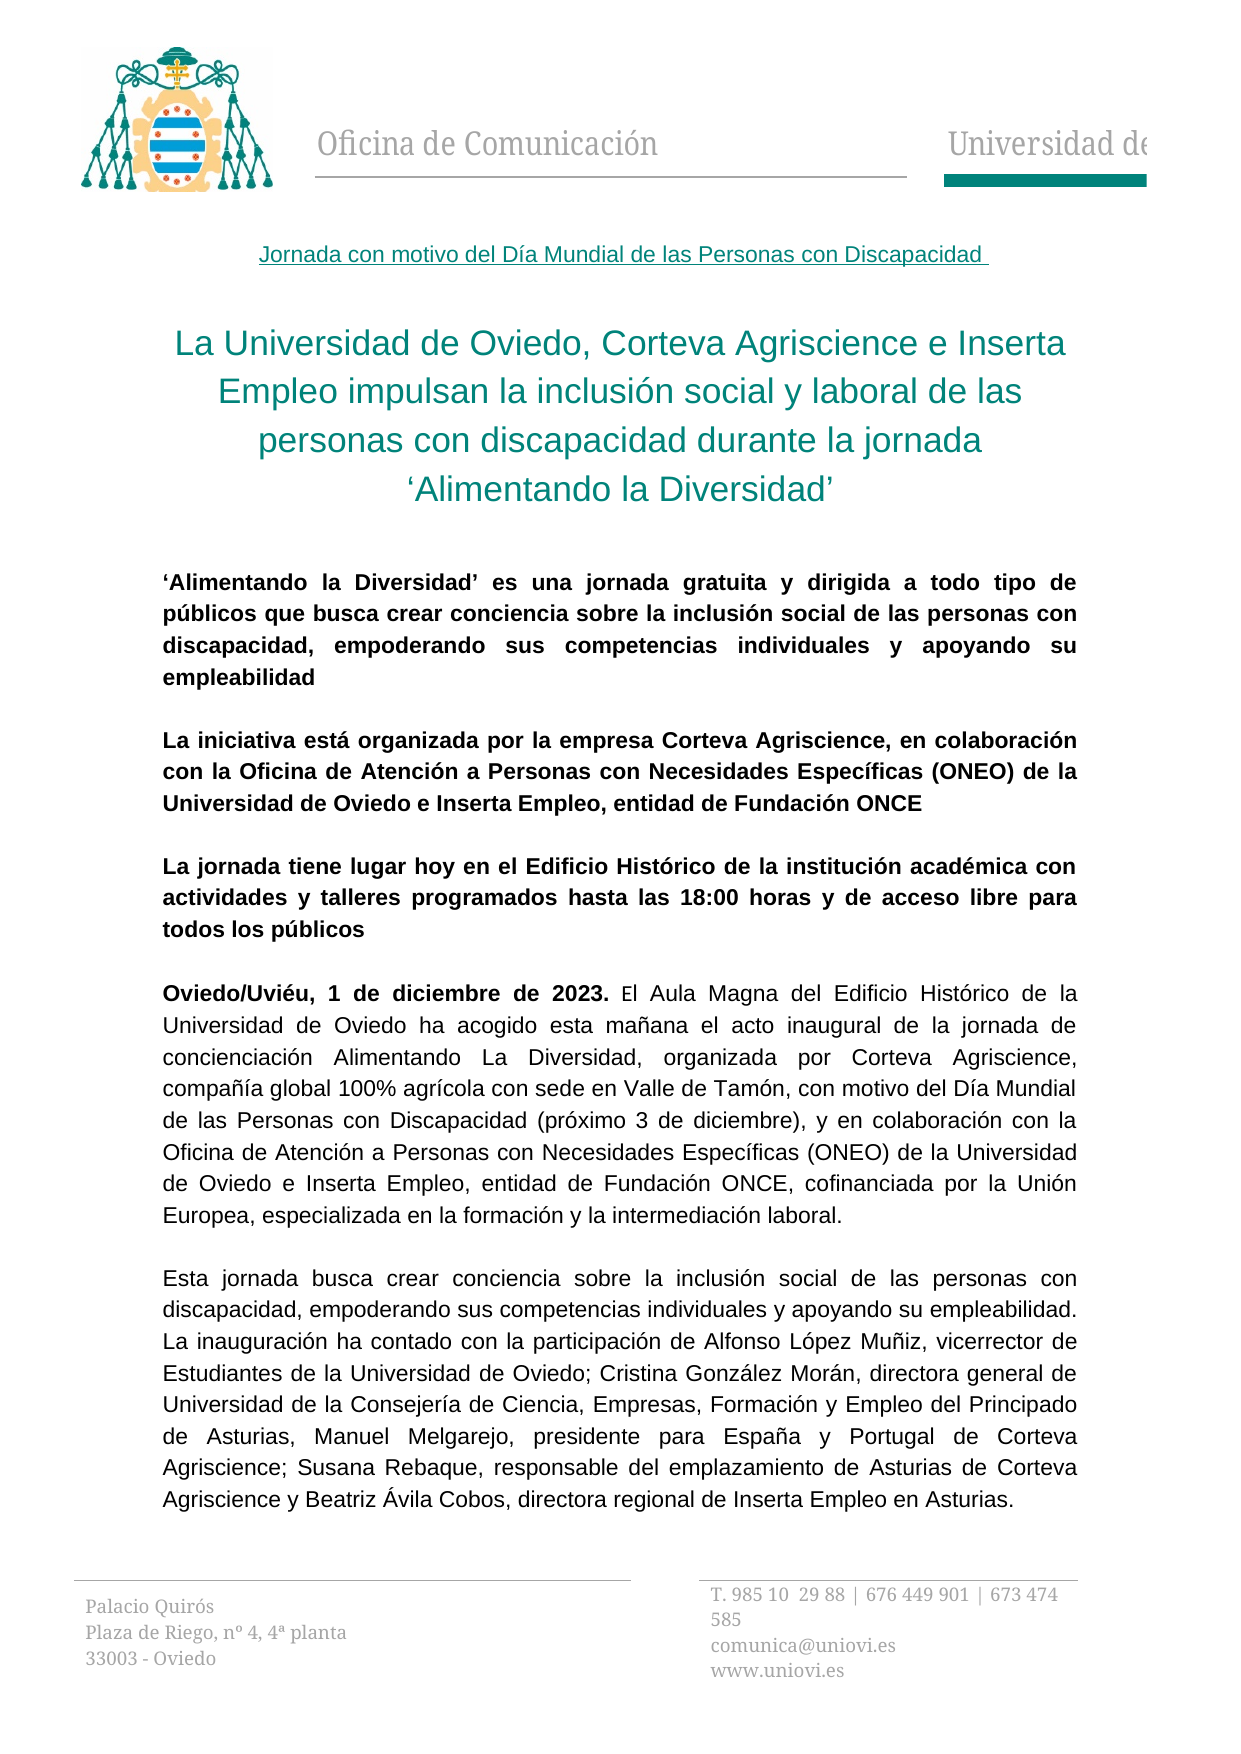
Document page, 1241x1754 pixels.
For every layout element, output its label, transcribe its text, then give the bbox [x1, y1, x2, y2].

text ‘Alimentando la Diversidad’ es una jornada gratuita y dirigida a todo tipo de públicos que busca crear conciencia sobre la inclusión social de las personas con discapacidad, empoderando sus competencias individuales y apoyando su empleabilidad [162, 569, 1078, 690]
text La Universidad de Oviedo, Corteva Agriscience e Inserta Empleo impulsan la inclusión social y laboral de las personas con discapacidad durante la jornada ‘Alimentando la Diversidad’ [162, 322, 1078, 509]
text Jornada con motivo del Día Mundial de las Personas con Discapacidad [162, 241, 1078, 268]
text La iniciativa está organizada por la empresa Corteva Agriscience, en colaboración con la Oficina de Atención a Personas con Necesidades Específicas (ONEO) de la Universidad de Oviedo e Inserta Empleo, entidad de Fundación ONCE [162, 727, 1078, 816]
text Oviedo/Uviéu, 1 de diciembre de 2023. El Aula Magna del Edificio Histórico de la Universidad de Oviedo ha acogido esta mañana el acto inaugural de la jornada de concienciación Alimentando La Diversidad, organizada por Corteva Agriscience, compañía global 100% agrícola con sede en Valle de Tamón, con motivo del Día Mundial de las Personas con Discapacidad (próximo 3 de diciembre), y en colaboración con la Oficina de Atención a Personas con Necesidades Específicas (ONEO) de la Universidad de Oviedo e Inserta Empleo, entidad de Fundación ONCE, cofinanciada por la Unión Europea, especializada en la formación y la intermediación laboral. [162, 979, 1078, 1228]
text La jornada tiene lugar hoy en el Edificio Histórico de la institución académica con actividades y talleres programados hasta las 18:00 horas y de acceso libre para todos los públicos [162, 853, 1078, 942]
text Esta jornada busca crear conciencia sobre la inclusión social de las personas con discapacidad, empoderando sus competencias individuales y apoyando su empleabilidad. La inauguración ha contado con la participación de Alfonso López Muñiz, vicerrector de Estudiantes de la Universidad de Oviedo; Cristina González Morán, directora general de Universidad de la Consejería de Ciencia, Empresas, Formación y Empleo del Principado de Asturias, Manuel Melgarejo, presidente para España y Portugal de Corteva Agriscience; Susana Rebaque, responsable del emplazamiento de Asturias de Corteva Agriscience y Beatriz Ávila Cobos, directora regional de Inserta Empleo en Asturias. [162, 1265, 1078, 1512]
